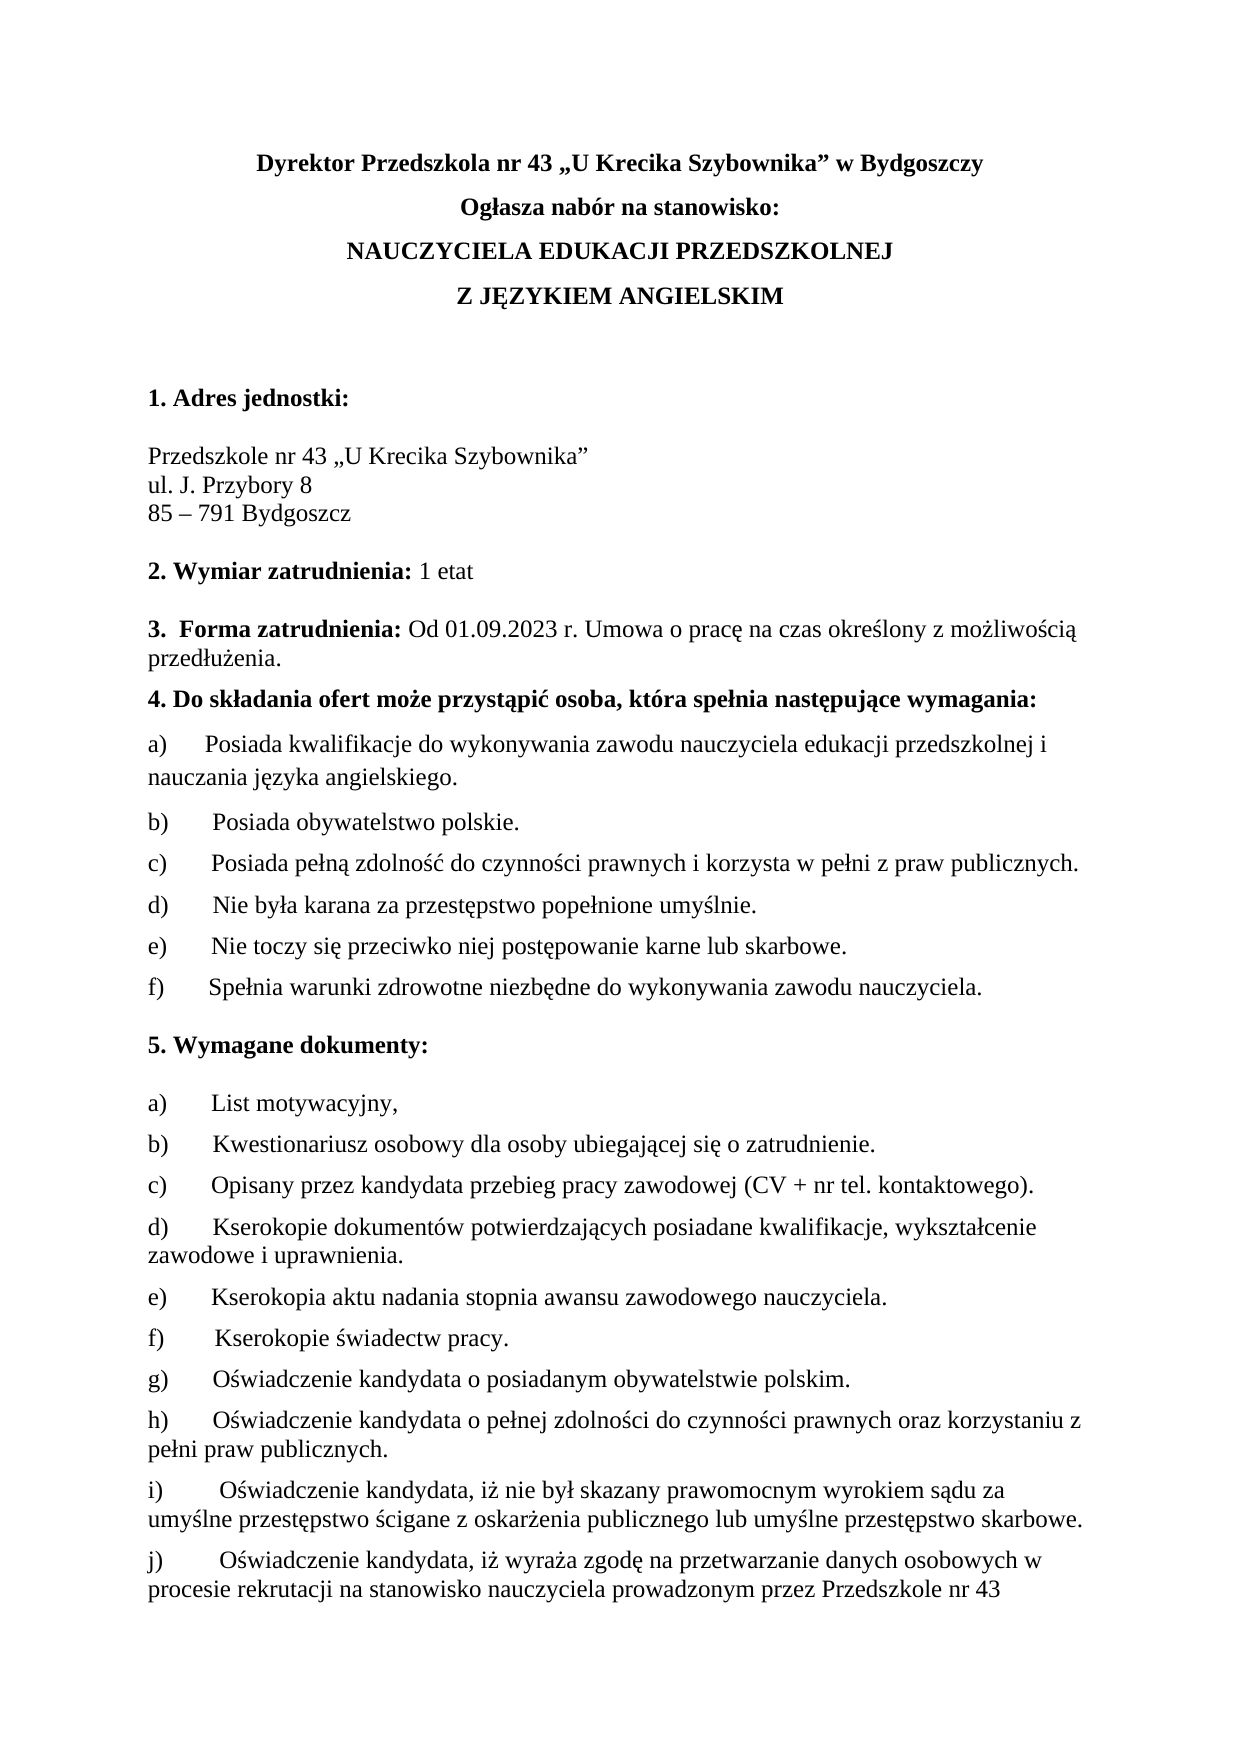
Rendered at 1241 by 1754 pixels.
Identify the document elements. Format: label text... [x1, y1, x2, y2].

text a) Posiada kwalifikacje do wykonywania zawodu nauczyciela edukacji przedszkolnej i nauczania języka angielskiego. [148, 729, 1093, 790]
text 85 – 791 Bydgoszcz [148, 498, 1093, 527]
text 2. Wymiar zatrudnienia: 1 etat [148, 556, 1093, 585]
text d) Kserokopie dokumentów potwierdzających posiadane kwalifikacje, wykształcenie zawodowe i uprawnienia. [148, 1212, 1093, 1269]
text ul. J. Przybory 8 [148, 470, 1093, 498]
text i) Oświadczenie kandydata, iż nie był skazany prawomocnym wyrokiem sądu za umyślne przestępstwo ścigane z oskarżenia publicznego lub umyślne przestępstwo skarbowe. [148, 1476, 1093, 1533]
text 3. Forma zatrudnienia: Od 01.09.2023 r. Umowa o pracę na czas określony z możliwością przedłużenia. [148, 614, 1093, 672]
text 5. Wymagane dokumenty: [148, 1030, 1093, 1059]
text b) Posiada obywatelstwo polskie. [148, 807, 1093, 836]
text c) Opisany przez kandydata przebieg pracy zawodowej (CV + nr tel. kontaktowego). [148, 1171, 1093, 1199]
text Dyrektor Przedszkola nr 43 „U Krecika Szybownika” w Bydgoszczy [148, 148, 1093, 176]
text 4. Do składania ofert może przystąpić osoba, która spełnia następujące wymagania: [148, 684, 1093, 713]
text 1. Adres jednostki: [148, 383, 1093, 412]
text Ogłasza nabór na stanowisko: [148, 192, 1093, 221]
text h) Oświadczenie kandydata o pełnej zdolności do czynności prawnych oraz korzystaniu z pełni praw publicznych. [148, 1406, 1093, 1463]
text g) Oświadczenie kandydata o posiadanym obywatelstwie polskim. [148, 1364, 1093, 1393]
text Z JĘZYKIEM ANGIELSKIM [148, 281, 1093, 309]
text NAUCZYCIELA EDUKACJI PRZEDSZKOLNEJ [148, 236, 1093, 265]
text b) Kwestionariusz osobowy dla osoby ubiegającej się o zatrudnienie. [148, 1129, 1093, 1158]
text a) List motywacyjny, [148, 1088, 1093, 1117]
text f) Kserokopie świadectw pracy. [148, 1323, 1093, 1352]
text f) Spełnia warunki zdrowotne niezbędne do wykonywania zawodu nauczyciela. [148, 972, 1093, 1001]
text c) Posiada pełną zdolność do czynności prawnych i korzysta w pełni z praw publicznych. [148, 848, 1093, 877]
text j) Oświadczenie kandydata, iż wyraża zgodę na przetwarzanie danych osobowych w procesie rekrutacji na stanowisko nauczyciela prowadzonym przez Przedszkole nr 43 [148, 1546, 1093, 1603]
text d) Nie była karana za przestępstwo popełnione umyślnie. [148, 890, 1093, 918]
text e) Nie toczy się przeciwko niej postępowanie karne lub skarbowe. [148, 931, 1093, 960]
text Przedszkole nr 43 „U Krecika Szybownika” [148, 441, 1093, 470]
text e) Kserokopia aktu nadania stopnia awansu zawodowego nauczyciela. [148, 1282, 1093, 1311]
